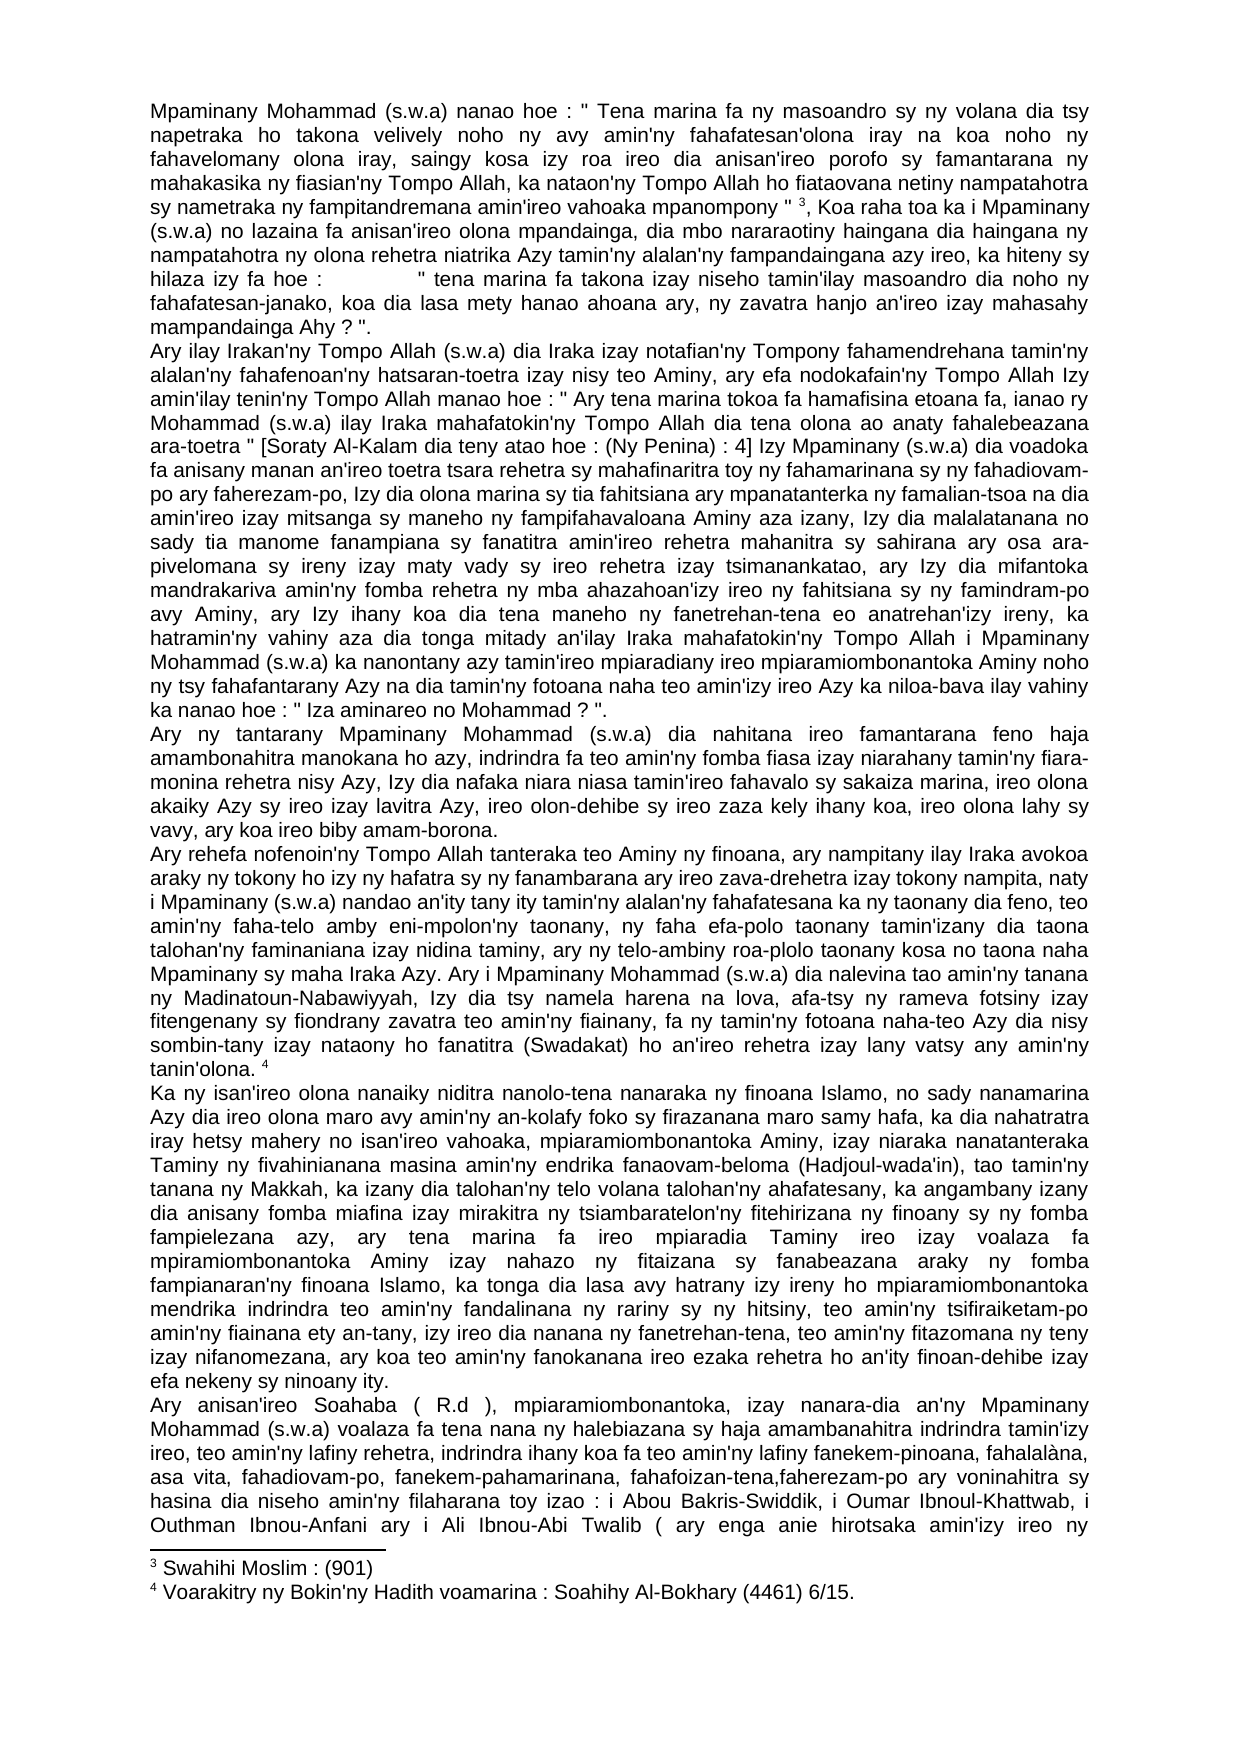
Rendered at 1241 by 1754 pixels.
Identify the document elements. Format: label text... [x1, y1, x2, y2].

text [150, 99, 1090, 338]
text Ary ny tantarany Mpaminany Mohammad (s.w.a) dia nahitana ireo famantarana feno haja amambonahitra manokana ho azy, indrindra fa teo amin'ny fomba fiasa izay niarahany tamin'ny fiara-monina rehetra nisy Azy, Izy dia nafaka niara niasa tamin'ireo fahavalo sy sakaiza marina, ireo olona akaiky Azy sy ireo izay lavitra Azy, ireo olon-dehibe sy ireo zaza kely ihany koa, ireo olona lahy sy vavy, ary koa ireo biby amam-borona. [150, 722, 1090, 842]
text Ary ilay Irakan'ny Tompo Allah (s.w.a) dia Iraka izay notafian'ny Tompony fahamendrehana tamin'ny alalan'ny fahafenoan'ny hatsaran-toetra izay nisy teo Aminy, ary efa nodokafain'ny Tompo Allah Izy amin'ilay tenin'ny Tompo Allah manao hoe : " Ary tena marina tokoa fa hamafisina etoana fa, ianao ry Mohammad (s.w.a) ilay Iraka mahafatokin'ny Tompo Allah dia tena olona ao anaty fahalebeazana ara-toetra " [Soraty Al-Kalam dia teny atao hoe : (Ny Penina) : 4] Izy Mpaminany (s.w.a) dia voadoka fa anisany manan an'ireo toetra tsara rehetra sy mahafinaritra toy ny fahamarinana sy ny fahadiovam-po ary faherezam-po, Izy dia olona marina sy tia fahitsiana ary mpanatanterka ny famalian-tsoa na dia amin'ireo izay mitsanga sy maneho ny fampifahavaloana Aminy aza izany, Izy dia malalatanana no sady tia manome fanampiana sy fanatitra amin'ireo rehetra mahanitra sy sahirana ary osa ara-pivelomana sy ireny izay maty vady sy ireo rehetra izay tsimanankatao, ary Izy dia mifantoka mandrakariva amin'ny fomba rehetra ny mba ahazahoan'izy ireo ny fahitsiana sy ny famindram-po avy Aminy, ary Izy ihany koa dia tena maneho ny fanetrehan-tena eo anatrehan'izy ireny, ka hatramin'ny vahiny aza dia tonga mitady an'ilay Iraka mahafatokin'ny Tompo Allah i Mpaminany Mohammad (s.w.a) ka nanontany azy tamin'ireo mpiaradiany ireo mpiaramiombonantoka Aminy noho ny tsy fahafantarany Azy na dia tamin'ny fotoana naha teo amin'izy ireo Azy ka niloa-bava ilay vahiny ka nanao hoe : " Iza aminareo no Mohammad ? ". [150, 338, 1090, 722]
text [150, 1393, 1090, 1536]
text Ary rehefa nofenoin'ny Tompo Allah tanteraka teo Aminy ny finoana, ary nampitany ilay Iraka avokoa araky ny tokony ho izy ny hafatra sy ny fanambarana ary ireo zava-drehetra izay tokony nampita, naty i Mpaminany (s.w.a) nandao an'ity tany ity tamin'ny alalan'ny fahafatesana ka ny taonany dia feno, teo amin'ny faha-telo amby eni-mpolon'ny taonany, ny faha efa-polo taonany tamin'izany dia taona talohan'ny faminaniana izay nidina taminy, ary ny telo-ambiny roa-plolo taonany kosa no taona naha Mpaminany sy maha Iraka Azy. Ary i Mpaminany Mohammad (s.w.a) dia nalevina tao amin'ny tanana ny Madinatoun-Nabawiyyah, Izy dia tsy namela harena na lova, afa-tsy ny rameva fotsiny izay fitengenany sy fiondrany zavatra teo amin'ny fiainany, fa ny tamin'ny fotoana naha-teo Azy dia nisy sombin-tany izay nataony ho fanatitra (Swadakat) ho an'ireo rehetra izay lany vatsy any amin'ny tanin'olona. [150, 842, 1090, 1081]
text Ka ny isan'ireo olona nanaiky niditra nanolo-tena nanaraka ny finoana Islamo, no sady nanamarina Azy dia ireo olona maro avy amin'ny an-kolafy foko sy firazanana maro samy hafa, ka dia nahatratra iray hetsy mahery no isan'ireo vahoaka, mpiaramiombonantoka Aminy, izay niaraka nanatanteraka Taminy ny fivahinianana masina amin'ny endrika fanaovam-beloma (Hadjoul-wada'in), tao tamin'ny tanana ny Makkah, ka izany dia talohan'ny telo volana talohan'ny ahafatesany, ka angambany izany dia anisany fomba miafina izay mirakitra ny tsiambaratelon'ny fitehirizana ny finoany sy ny fomba fampielezana azy, ary tena marina fa ireo mpiaradia Taminy ireo izay voalaza fa mpiramiombonantoka Aminy izay nahazo ny fitaizana sy fanabeazana araky ny fomba fampianaran'ny finoana Islamo, ka tonga dia lasa avy hatrany izy ireny ho mpiaramiombonantoka mendrika indrindra teo amin'ny fandalinana ny rariny sy ny hitsiny, teo amin'ny tsifiraiketam-po amin'ny fiainana ety an-tany, izy ireo dia nanana ny fanetrehan-tena, teo amin'ny fitazomana ny teny izay nifanomezana, ary koa teo amin'ny fanokanana ireo ezaka rehetra ho an'ity finoan-dehibe izay efa nekeny sy ninoany ity. [150, 1081, 1090, 1393]
